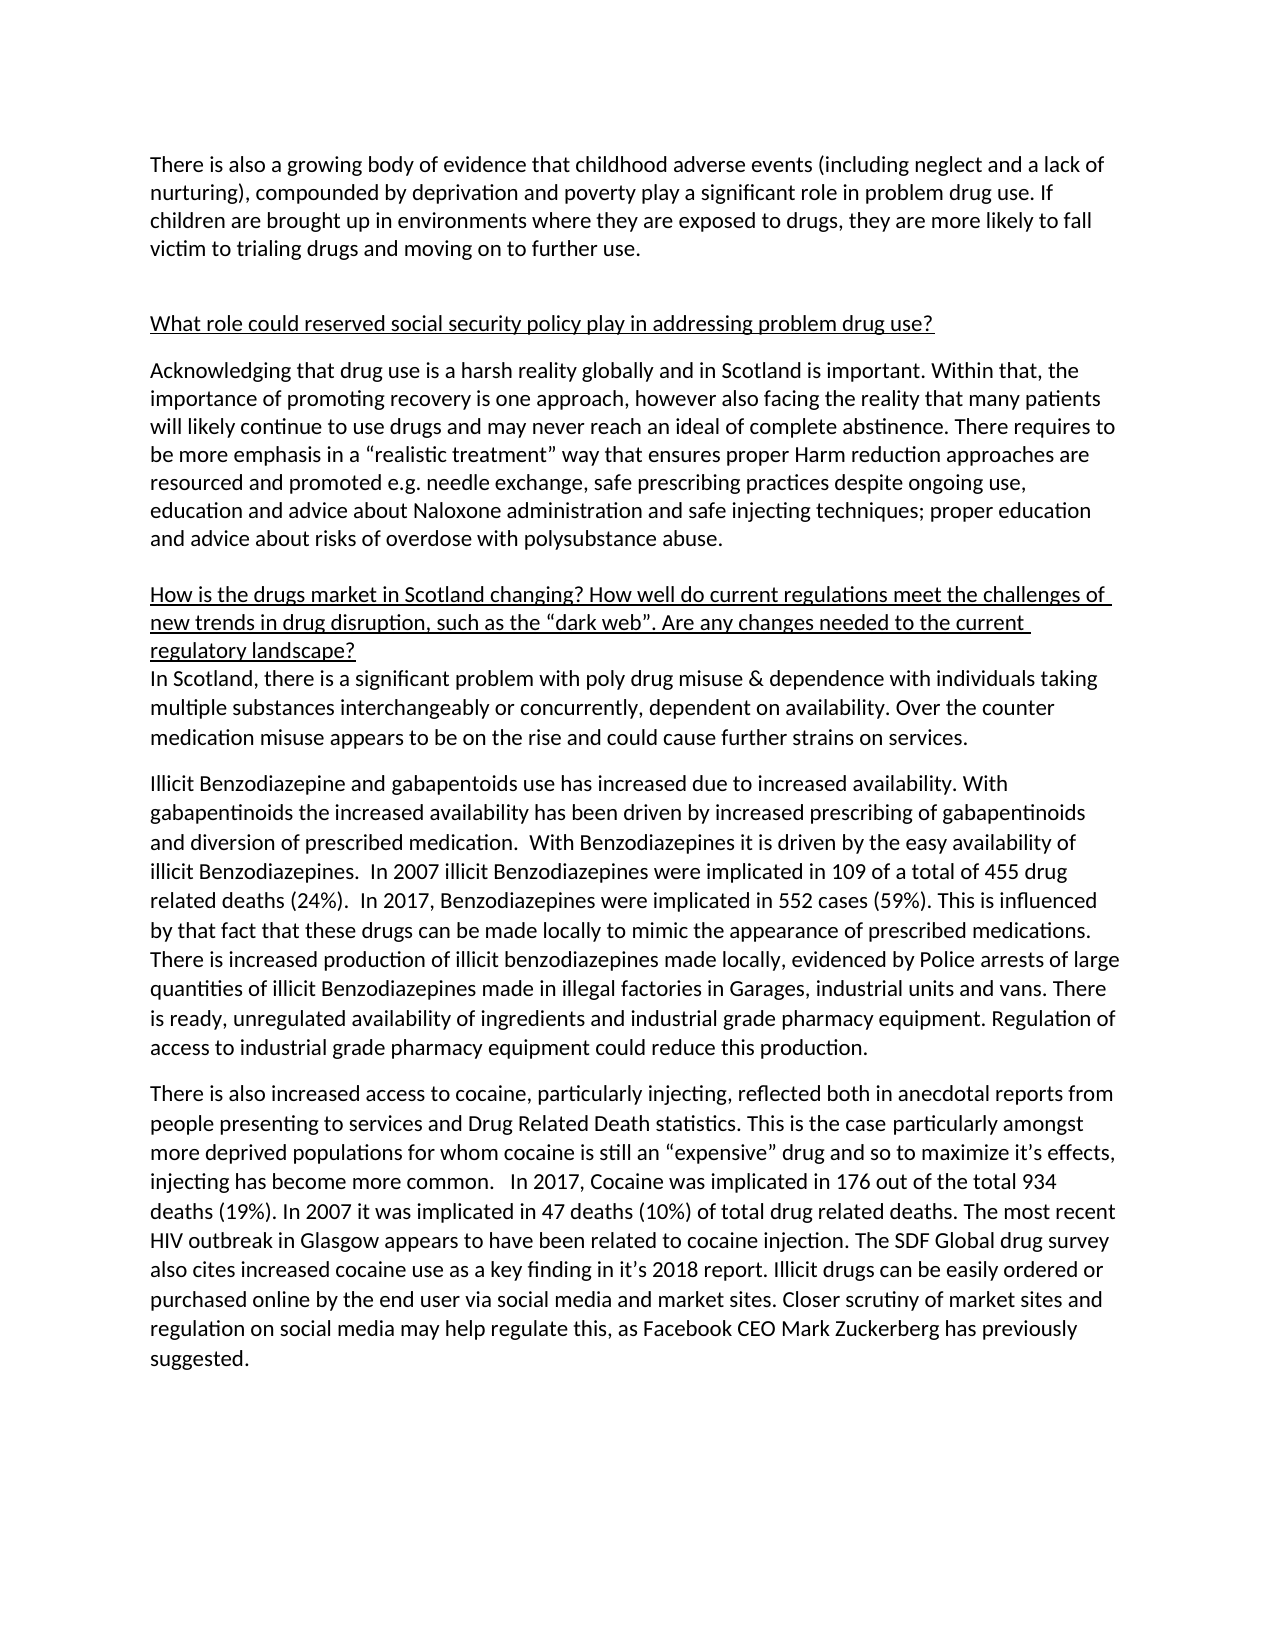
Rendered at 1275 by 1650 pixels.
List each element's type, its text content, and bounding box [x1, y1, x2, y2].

text There is also a growing body of evidence that childhood adverse events (including neglect and a lack of nurturing), compounded by deprivation and poverty play a significant role in problem drug use. If children are brought up in environments where they are exposed to drugs, they are more likely to fall victim to trialing drugs and moving on to further use. [150, 150, 1125, 262]
text In , there is a significant problem with poly drug misuse & dependence with individuals taking multiple substances interchangeably or concurrently, dependent on availability. Over the counter medication misuse appears to be on the rise and could cause further strains on services. [150, 664, 1125, 751]
text What role could reserved social security policy play in addressing problem drug use? [150, 309, 1125, 337]
text There is also increased access to cocaine, particularly injecting, reflected both in anecdotal reports from people presenting to services and Drug Related Death statistics. This is the case particularly amongst more deprived populations for whom cocaine is still an “expensive” drug and so to maximize it’s effects, injecting has become more common. In 2017, Cocaine was implicated in 176 out of the total 934 deaths (19%). In 2007 it was implicated in 47 deaths (10%) of total drug related deaths. The most recent HIV outbreak in appears to have been related to cocaine injection. The SDF Global drug survey also cites increased cocaine use as a key finding in it’s 2018 report. Illicit drugs can be easily ordered or purchased online by the end user via social media and market sites. Closer scrutiny of market sites and regulation on social media may help regulate this, as Facebook CEO Mark Zuckerberg has previously suggested. [150, 1079, 1125, 1372]
text Illicit Benzodiazepine and gabapentoids use has increased due to increased availability. With gabapentinoids the increased availability has been driven by increased prescribing of gabapentinoids and diversion of prescribed medication. With Benzodiazepines it is driven by the easy availability of illicit Benzodiazepines. In 2007 illicit Benzodiazepines were implicated in 109 of a total of 455 drug related deaths (24%). In 2017, Benzodiazepines were implicated in 552 cases (59%). This is influenced by that fact that these drugs can be made locally to mimic the appearance of prescribed medications. There is increased production of illicit benzodiazepines made locally, evidenced by Police arrests of large quantities of illicit Benzodiazepines made in illegal factories in Garages, industrial units and vans. There is ready, unregulated availability of ingredients and industrial grade pharmacy equipment. Regulation of access to industrial grade pharmacy equipment could reduce this production. [150, 769, 1125, 1061]
text Acknowledging that drug use is a harsh reality globally and in is important. Within that, the importance of promoting recovery is one approach, however also facing the reality that many patients will likely continue to use drugs and may never reach an ideal of complete abstinence. There requires to be more emphasis in a “realistic treatment” way that ensures proper Harm reduction approaches are resourced and promoted e.g. needle exchange, safe prescribing practices despite ongoing use, education and advice about Naloxone administration and safe injecting techniques; proper education and advice about risks of overdose with polysubstance abuse. [150, 356, 1125, 552]
text How is the drugs market in Scotland changing? How well do current regulations meet the challenges of new trends in drug disruption, such as the “dark web”. Are any changes needed to the current regulatory landscape? [150, 580, 1125, 664]
